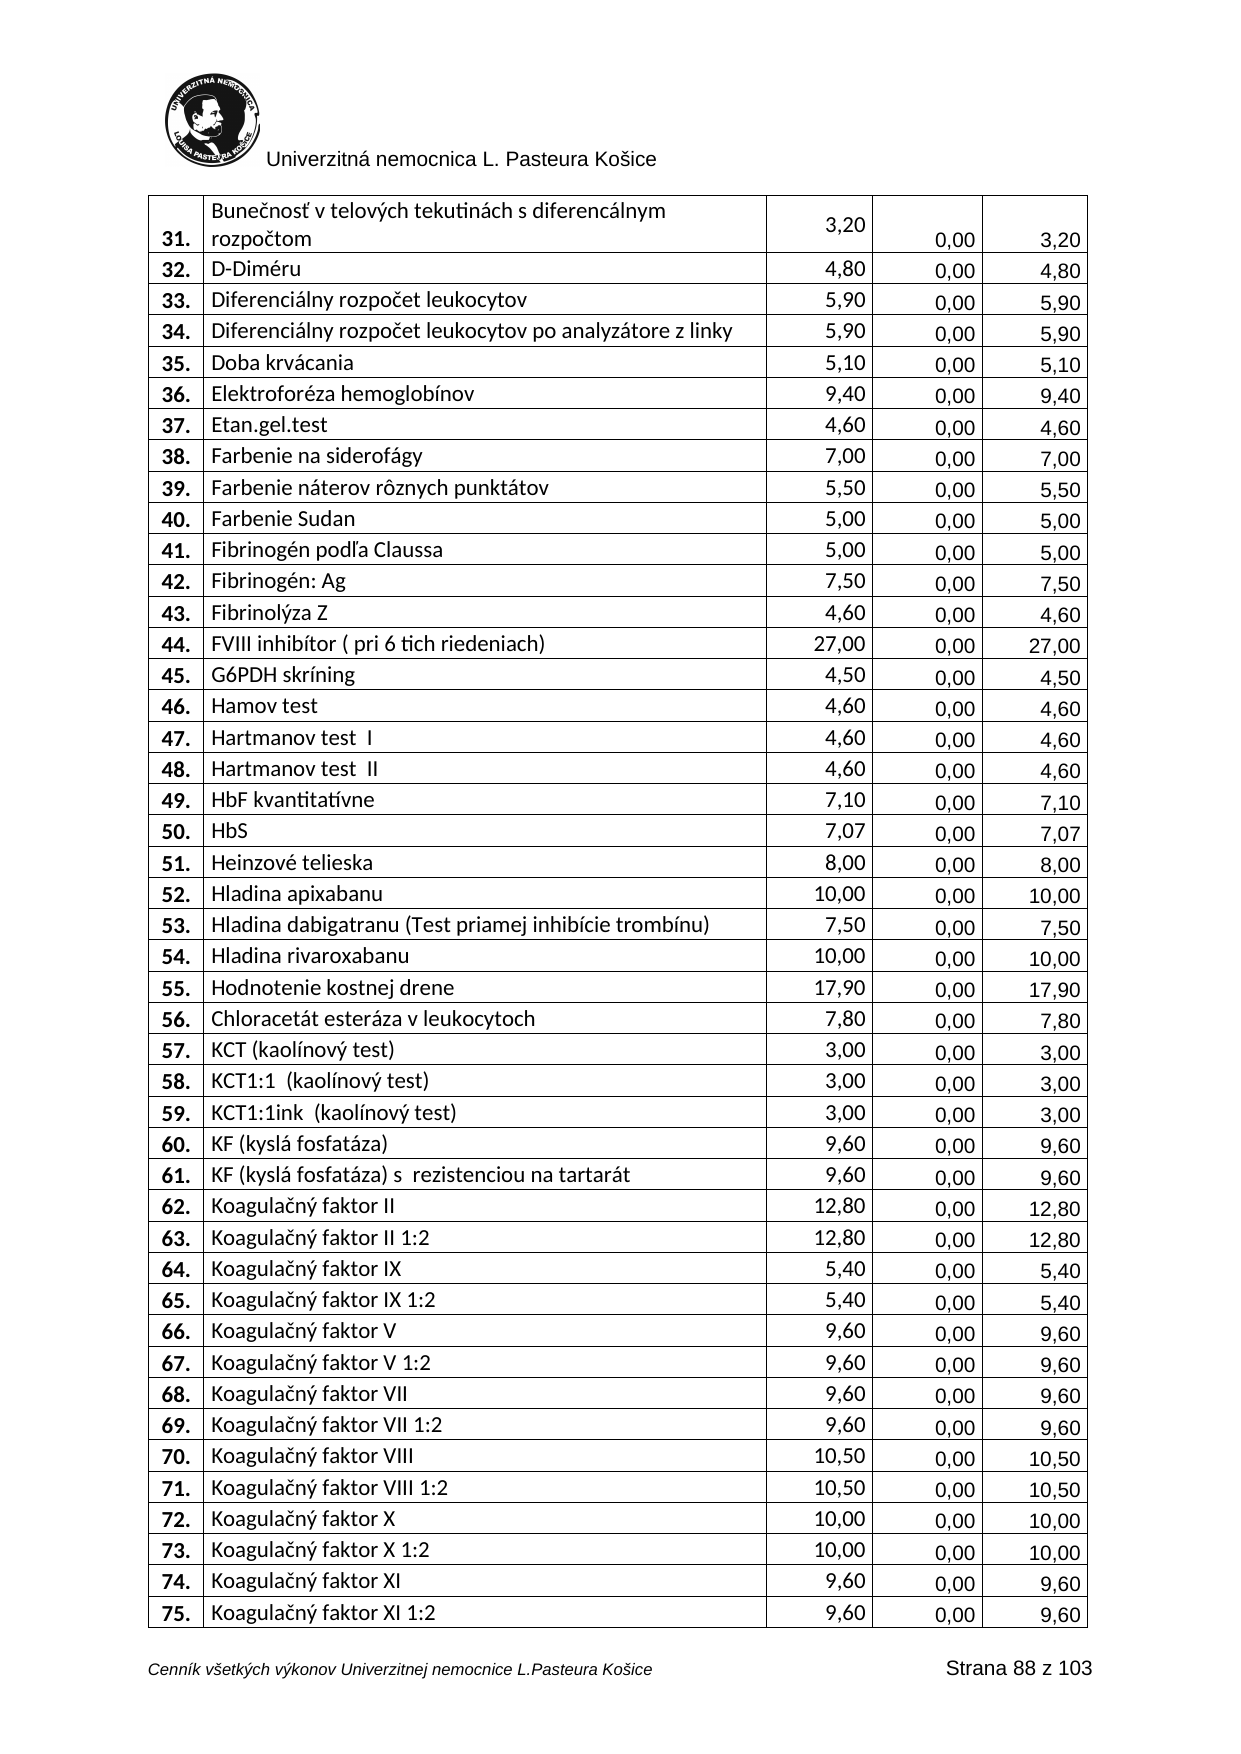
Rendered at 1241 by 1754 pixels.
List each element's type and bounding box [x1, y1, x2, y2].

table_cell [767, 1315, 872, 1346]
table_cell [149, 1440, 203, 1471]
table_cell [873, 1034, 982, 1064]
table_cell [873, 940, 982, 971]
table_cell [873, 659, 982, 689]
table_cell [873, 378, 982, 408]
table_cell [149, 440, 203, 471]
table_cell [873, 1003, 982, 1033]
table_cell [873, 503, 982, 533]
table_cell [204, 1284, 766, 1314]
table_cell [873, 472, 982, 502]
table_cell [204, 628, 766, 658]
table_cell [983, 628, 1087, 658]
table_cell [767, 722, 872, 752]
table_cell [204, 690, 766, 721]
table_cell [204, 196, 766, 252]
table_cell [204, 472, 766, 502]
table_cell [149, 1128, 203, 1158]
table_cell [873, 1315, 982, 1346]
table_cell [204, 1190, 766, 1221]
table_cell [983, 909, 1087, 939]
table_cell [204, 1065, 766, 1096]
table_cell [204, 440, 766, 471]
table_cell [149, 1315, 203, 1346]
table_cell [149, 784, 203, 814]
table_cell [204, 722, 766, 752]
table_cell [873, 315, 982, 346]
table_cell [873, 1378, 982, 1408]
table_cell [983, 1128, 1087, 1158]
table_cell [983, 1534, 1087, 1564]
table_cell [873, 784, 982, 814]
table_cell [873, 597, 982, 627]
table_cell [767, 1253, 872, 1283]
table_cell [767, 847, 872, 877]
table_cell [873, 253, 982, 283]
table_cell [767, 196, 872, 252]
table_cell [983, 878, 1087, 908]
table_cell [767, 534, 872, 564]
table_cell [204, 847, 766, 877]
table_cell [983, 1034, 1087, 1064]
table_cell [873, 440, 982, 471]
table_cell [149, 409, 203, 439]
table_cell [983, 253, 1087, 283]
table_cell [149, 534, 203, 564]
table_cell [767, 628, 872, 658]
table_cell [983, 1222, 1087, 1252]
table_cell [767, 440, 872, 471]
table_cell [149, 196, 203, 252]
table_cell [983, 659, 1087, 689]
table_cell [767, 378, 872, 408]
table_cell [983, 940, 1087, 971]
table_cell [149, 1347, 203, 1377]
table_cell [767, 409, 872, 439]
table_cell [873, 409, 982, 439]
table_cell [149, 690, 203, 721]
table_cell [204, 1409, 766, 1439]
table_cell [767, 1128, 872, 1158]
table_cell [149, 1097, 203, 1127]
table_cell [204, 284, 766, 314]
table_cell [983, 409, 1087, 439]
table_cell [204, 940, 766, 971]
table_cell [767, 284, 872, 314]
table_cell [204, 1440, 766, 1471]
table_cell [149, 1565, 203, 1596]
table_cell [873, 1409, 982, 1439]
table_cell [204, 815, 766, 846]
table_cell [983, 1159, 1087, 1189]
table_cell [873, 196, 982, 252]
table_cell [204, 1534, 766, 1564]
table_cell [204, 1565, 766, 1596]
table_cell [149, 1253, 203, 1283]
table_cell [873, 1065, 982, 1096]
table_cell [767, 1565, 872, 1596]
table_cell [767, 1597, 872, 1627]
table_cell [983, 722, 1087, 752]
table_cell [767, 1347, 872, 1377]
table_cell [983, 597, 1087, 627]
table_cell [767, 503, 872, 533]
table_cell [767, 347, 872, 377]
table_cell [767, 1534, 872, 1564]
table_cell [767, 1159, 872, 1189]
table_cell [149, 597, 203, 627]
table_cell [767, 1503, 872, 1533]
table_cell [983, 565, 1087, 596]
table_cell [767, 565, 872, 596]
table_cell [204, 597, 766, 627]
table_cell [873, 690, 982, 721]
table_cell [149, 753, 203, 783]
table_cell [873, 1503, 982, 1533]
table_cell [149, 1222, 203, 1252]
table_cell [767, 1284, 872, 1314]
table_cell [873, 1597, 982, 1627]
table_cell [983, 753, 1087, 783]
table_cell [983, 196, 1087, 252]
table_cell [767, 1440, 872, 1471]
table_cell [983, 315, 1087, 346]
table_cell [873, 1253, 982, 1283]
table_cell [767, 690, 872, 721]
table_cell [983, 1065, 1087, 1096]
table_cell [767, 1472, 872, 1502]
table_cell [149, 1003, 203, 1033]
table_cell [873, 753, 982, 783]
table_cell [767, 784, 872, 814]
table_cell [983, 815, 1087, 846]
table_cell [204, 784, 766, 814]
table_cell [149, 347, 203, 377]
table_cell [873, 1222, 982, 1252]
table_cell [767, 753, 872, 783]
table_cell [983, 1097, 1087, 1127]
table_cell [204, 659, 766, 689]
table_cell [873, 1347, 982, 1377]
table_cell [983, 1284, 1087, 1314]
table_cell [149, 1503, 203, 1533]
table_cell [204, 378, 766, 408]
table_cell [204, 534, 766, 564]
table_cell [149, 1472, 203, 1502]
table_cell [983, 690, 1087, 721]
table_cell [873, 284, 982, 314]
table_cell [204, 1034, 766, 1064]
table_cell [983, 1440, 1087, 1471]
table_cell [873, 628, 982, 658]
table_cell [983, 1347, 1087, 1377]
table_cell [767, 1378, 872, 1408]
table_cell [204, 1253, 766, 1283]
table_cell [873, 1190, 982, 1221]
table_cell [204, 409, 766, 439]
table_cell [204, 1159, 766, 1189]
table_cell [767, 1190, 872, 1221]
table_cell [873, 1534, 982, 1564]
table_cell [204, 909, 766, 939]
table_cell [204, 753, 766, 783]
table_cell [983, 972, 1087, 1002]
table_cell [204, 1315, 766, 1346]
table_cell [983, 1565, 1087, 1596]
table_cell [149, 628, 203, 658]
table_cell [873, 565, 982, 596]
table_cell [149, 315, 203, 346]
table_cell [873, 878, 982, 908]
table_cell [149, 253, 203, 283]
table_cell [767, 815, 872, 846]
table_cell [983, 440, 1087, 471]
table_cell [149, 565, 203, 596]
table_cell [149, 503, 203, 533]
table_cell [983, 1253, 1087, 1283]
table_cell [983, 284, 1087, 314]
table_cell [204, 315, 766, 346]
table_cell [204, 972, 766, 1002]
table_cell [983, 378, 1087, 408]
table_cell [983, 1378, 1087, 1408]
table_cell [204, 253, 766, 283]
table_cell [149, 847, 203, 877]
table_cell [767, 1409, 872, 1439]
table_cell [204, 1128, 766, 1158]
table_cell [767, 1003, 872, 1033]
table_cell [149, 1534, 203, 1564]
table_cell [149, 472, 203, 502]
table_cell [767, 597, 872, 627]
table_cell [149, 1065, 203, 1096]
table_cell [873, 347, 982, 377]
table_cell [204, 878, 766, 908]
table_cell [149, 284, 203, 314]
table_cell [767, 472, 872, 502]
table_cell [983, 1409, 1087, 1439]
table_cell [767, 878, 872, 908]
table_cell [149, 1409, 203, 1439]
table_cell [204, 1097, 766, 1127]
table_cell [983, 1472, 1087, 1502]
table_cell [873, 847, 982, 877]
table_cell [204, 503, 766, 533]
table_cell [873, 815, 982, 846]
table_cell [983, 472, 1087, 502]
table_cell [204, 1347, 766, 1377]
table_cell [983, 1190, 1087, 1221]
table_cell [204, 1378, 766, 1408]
picture [165, 73, 260, 167]
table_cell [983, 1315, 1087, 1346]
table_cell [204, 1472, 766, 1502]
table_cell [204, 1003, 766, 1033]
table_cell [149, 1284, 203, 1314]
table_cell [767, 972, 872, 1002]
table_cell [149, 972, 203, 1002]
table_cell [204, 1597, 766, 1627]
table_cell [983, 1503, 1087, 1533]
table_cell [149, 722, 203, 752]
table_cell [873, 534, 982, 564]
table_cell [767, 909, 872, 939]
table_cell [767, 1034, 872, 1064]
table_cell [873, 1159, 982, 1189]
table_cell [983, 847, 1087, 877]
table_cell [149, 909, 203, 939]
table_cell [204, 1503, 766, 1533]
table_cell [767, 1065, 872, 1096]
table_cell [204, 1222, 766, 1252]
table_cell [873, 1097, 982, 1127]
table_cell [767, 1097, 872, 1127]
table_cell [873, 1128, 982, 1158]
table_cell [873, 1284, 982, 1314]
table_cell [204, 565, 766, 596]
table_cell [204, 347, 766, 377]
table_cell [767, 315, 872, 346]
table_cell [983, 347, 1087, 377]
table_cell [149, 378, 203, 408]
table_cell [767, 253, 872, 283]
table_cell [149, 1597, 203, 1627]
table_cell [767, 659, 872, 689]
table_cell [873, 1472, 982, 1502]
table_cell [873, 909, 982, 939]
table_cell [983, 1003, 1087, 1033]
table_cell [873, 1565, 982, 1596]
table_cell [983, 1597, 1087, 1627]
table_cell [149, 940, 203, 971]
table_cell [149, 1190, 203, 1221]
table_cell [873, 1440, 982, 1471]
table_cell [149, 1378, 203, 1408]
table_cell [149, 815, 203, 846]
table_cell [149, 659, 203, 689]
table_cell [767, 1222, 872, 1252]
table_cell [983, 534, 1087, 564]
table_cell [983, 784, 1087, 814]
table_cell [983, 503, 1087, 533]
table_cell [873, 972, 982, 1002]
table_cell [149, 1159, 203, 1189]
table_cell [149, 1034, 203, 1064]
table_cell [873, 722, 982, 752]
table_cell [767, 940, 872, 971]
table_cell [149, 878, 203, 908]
